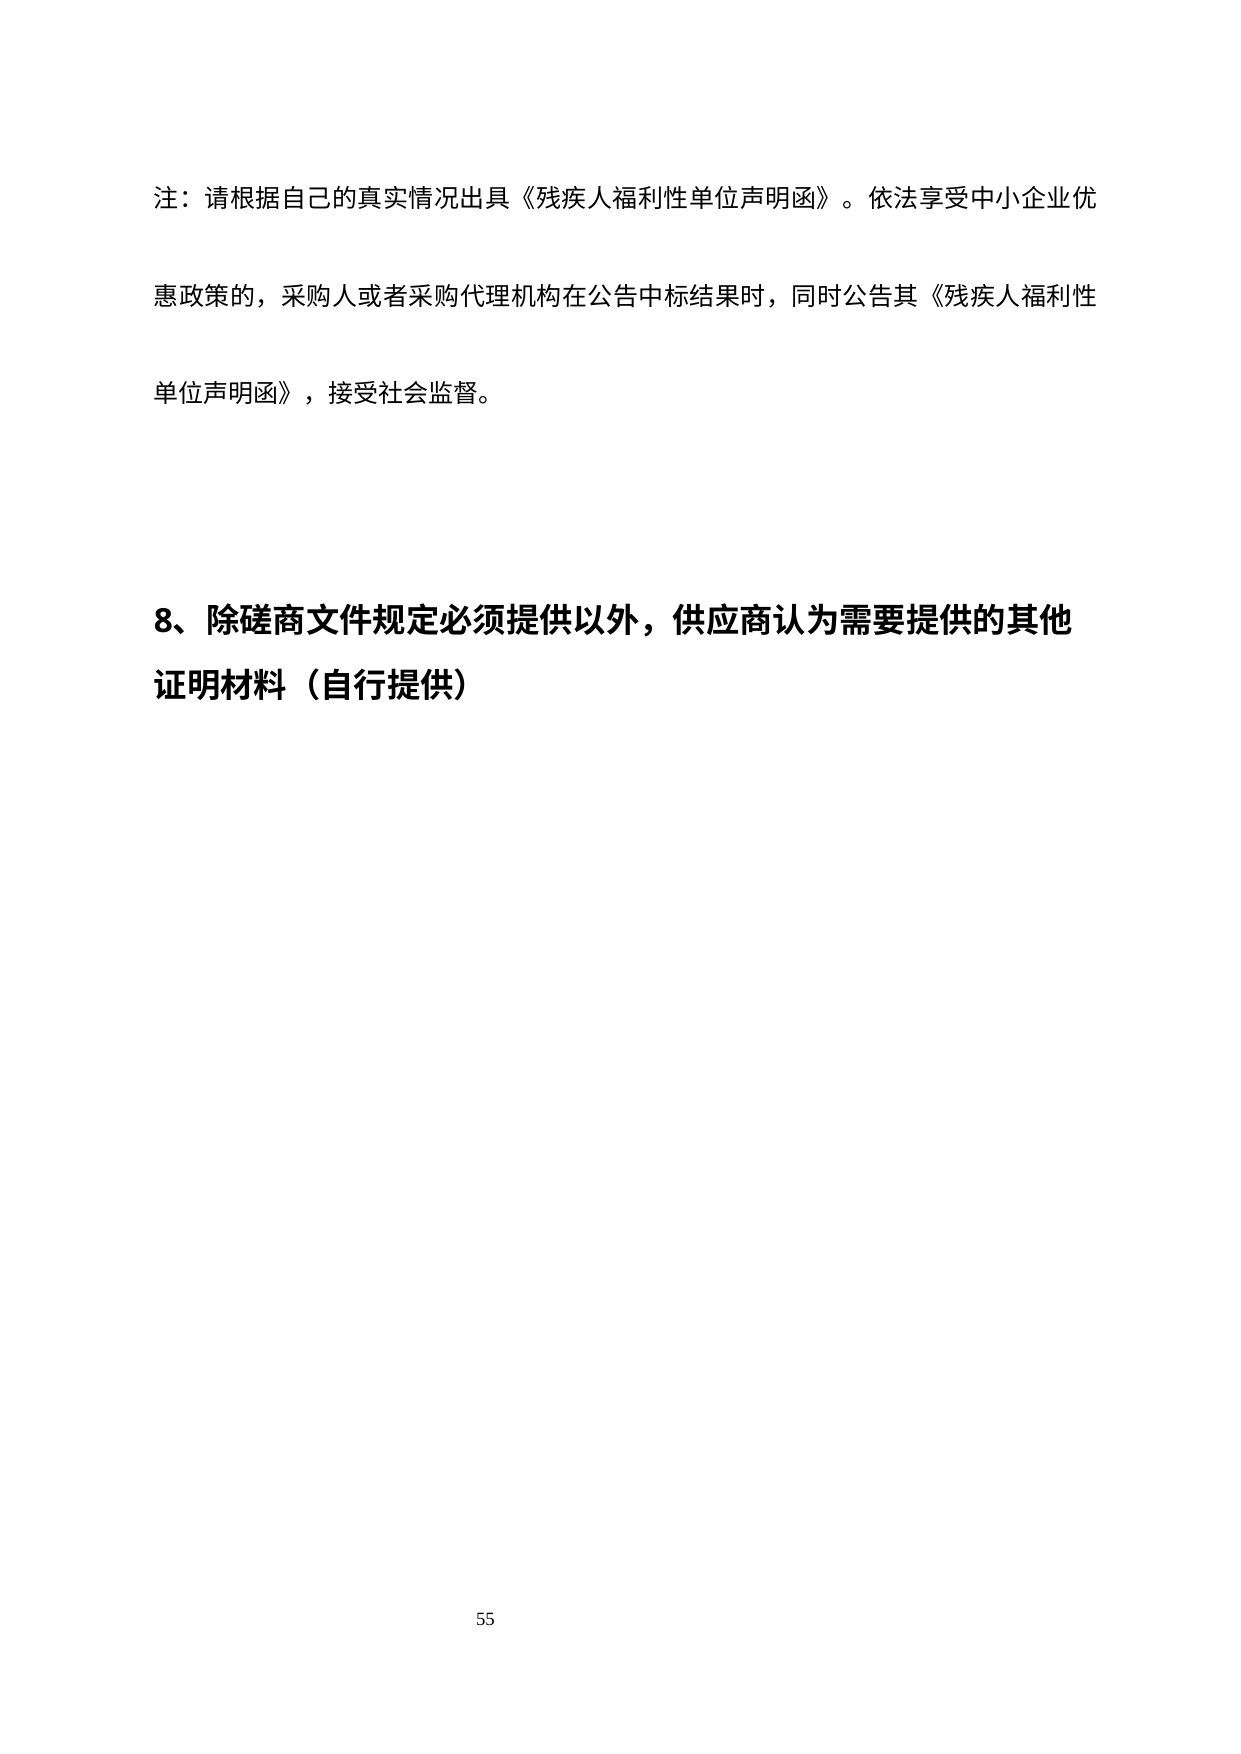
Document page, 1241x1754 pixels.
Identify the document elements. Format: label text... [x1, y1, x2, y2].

text 注：请根据自己的真实情况出具《残疾人福利性单位声明函》。依法享受中小企业优惠政策的，采购人或者采购代理机构在公告中标结果时，同时公告其《残疾人福利性单位声明函》，接受社会监督。 [153, 164, 1098, 424]
text 8、除磋商文件规定必须提供以外，供应商认为需要提供的其他证明材料（自行提供）二、报价商务技术文件格式 [153, 585, 1098, 715]
